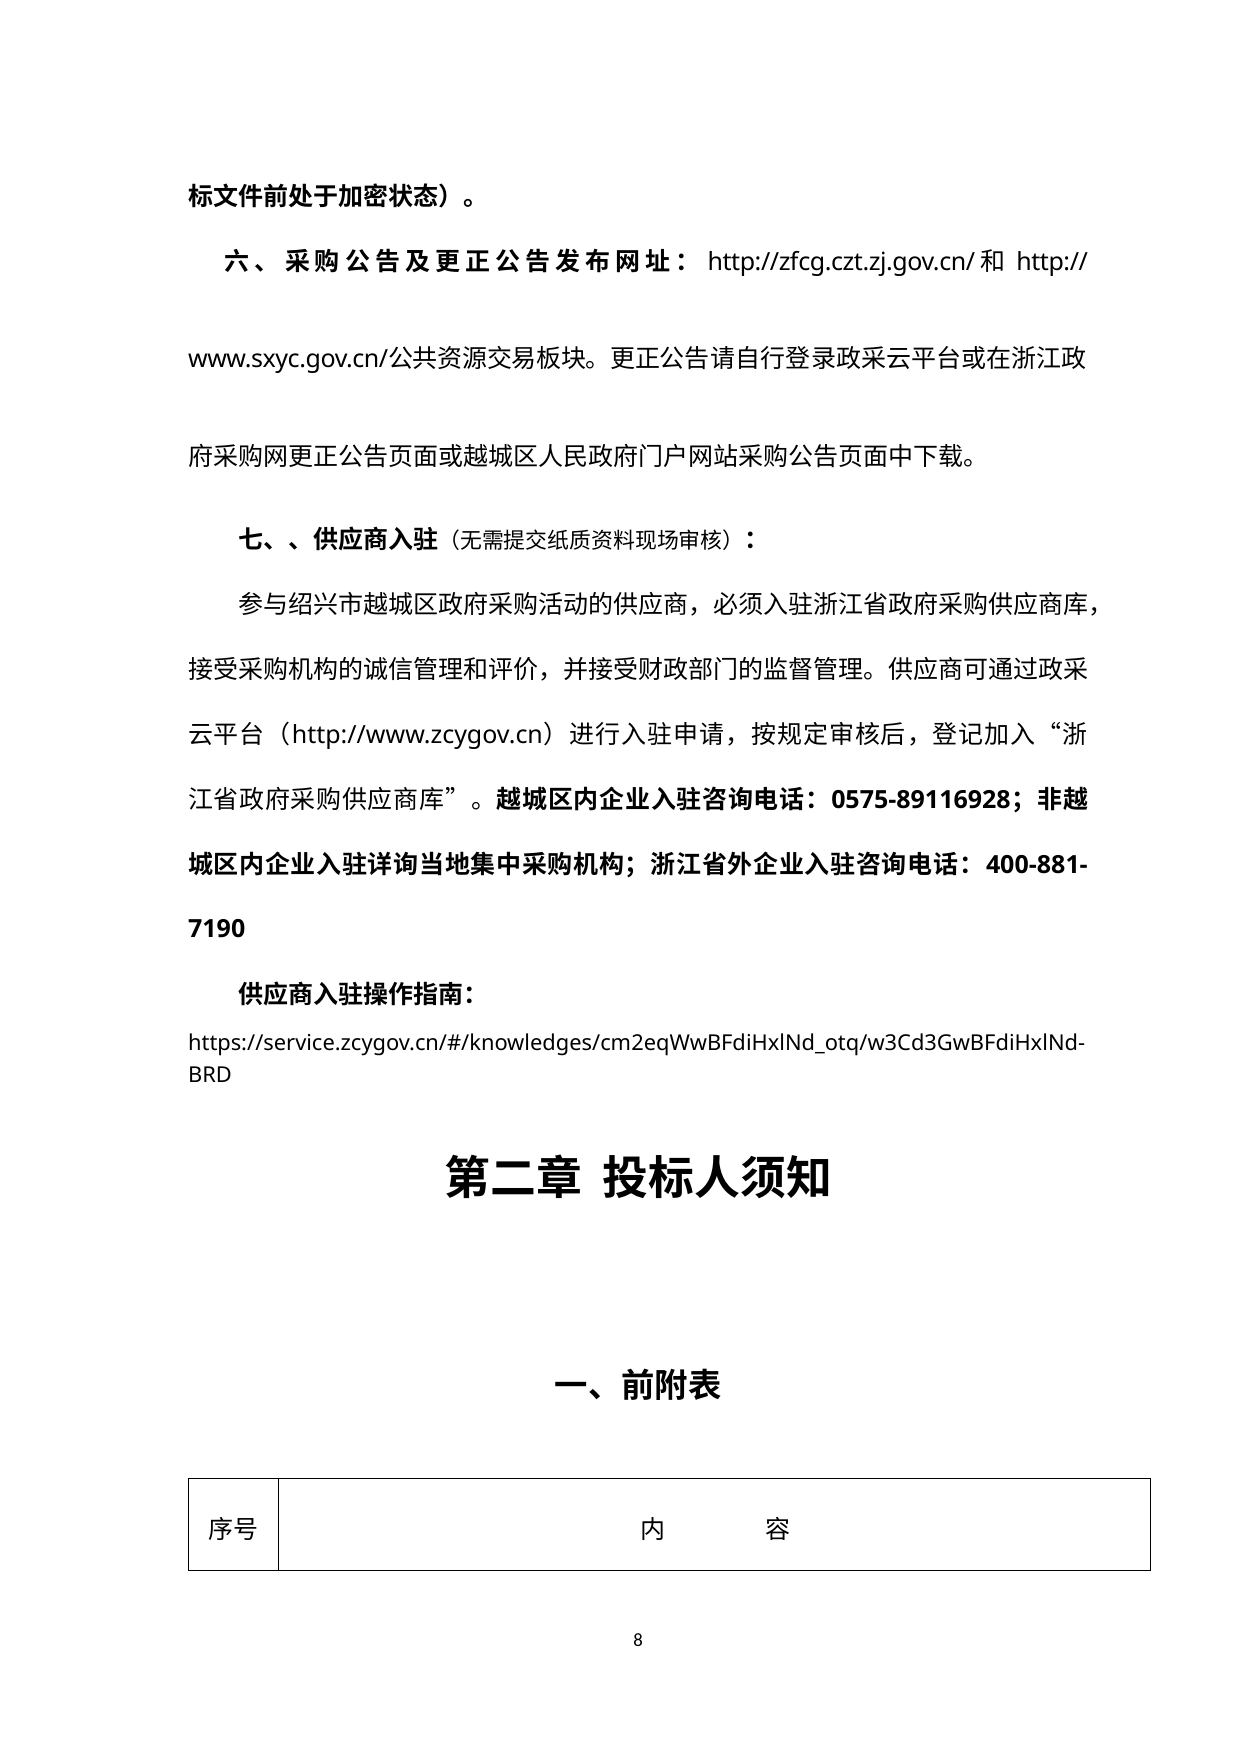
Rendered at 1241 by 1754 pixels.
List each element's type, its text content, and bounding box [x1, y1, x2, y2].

subtitle 第二章 投标人须知 [188, 1126, 1088, 1223]
table_header 序号 [189, 1479, 278, 1570]
text 供应商入驻操作指南： [188, 960, 1088, 1025]
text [188, 162, 1088, 227]
text 参与绍兴市越城区政府采购活动的供应商，必须入驻浙江省政府采购供应商库，接受采购机构的诚信管理和评价，并接受财政部门的监督管理。供应商可通过政采云平台（http://www.zcygov.cn）进行入驻申请，按规定审核后，登记加入“浙江省政府采购供应商库”。越城区内企业入驻咨询电话：0575-89116928；非越城区内企业入驻详询当地集中采购机构；浙江省外企业入驻咨询电话：400-881-7190 [188, 570, 1088, 960]
table_header 内 容 [279, 1479, 1150, 1570]
text 六、采购公告及更正公告发布网址：http://zfcg.czt.zj.gov.cn/和http://www.sxyc.gov.cn/公共资源交易板块。更正公告请自行登录政采云平台或在浙江政府采购网更正公告页面或越城区人民政府门户网站采购公告页面中下载。 [188, 227, 1088, 487]
text 七、、供应商入驻（无需提交纸质资料现场审核）： [188, 505, 1088, 570]
text https://service.zcygov.cn/#/knowledges/cm2eqWwBFdiHxlNd_otq/w3Cd3GwBFdiHxlNd-BRD [188, 1025, 1088, 1090]
subtitle 一、前附表 [188, 1351, 1088, 1416]
